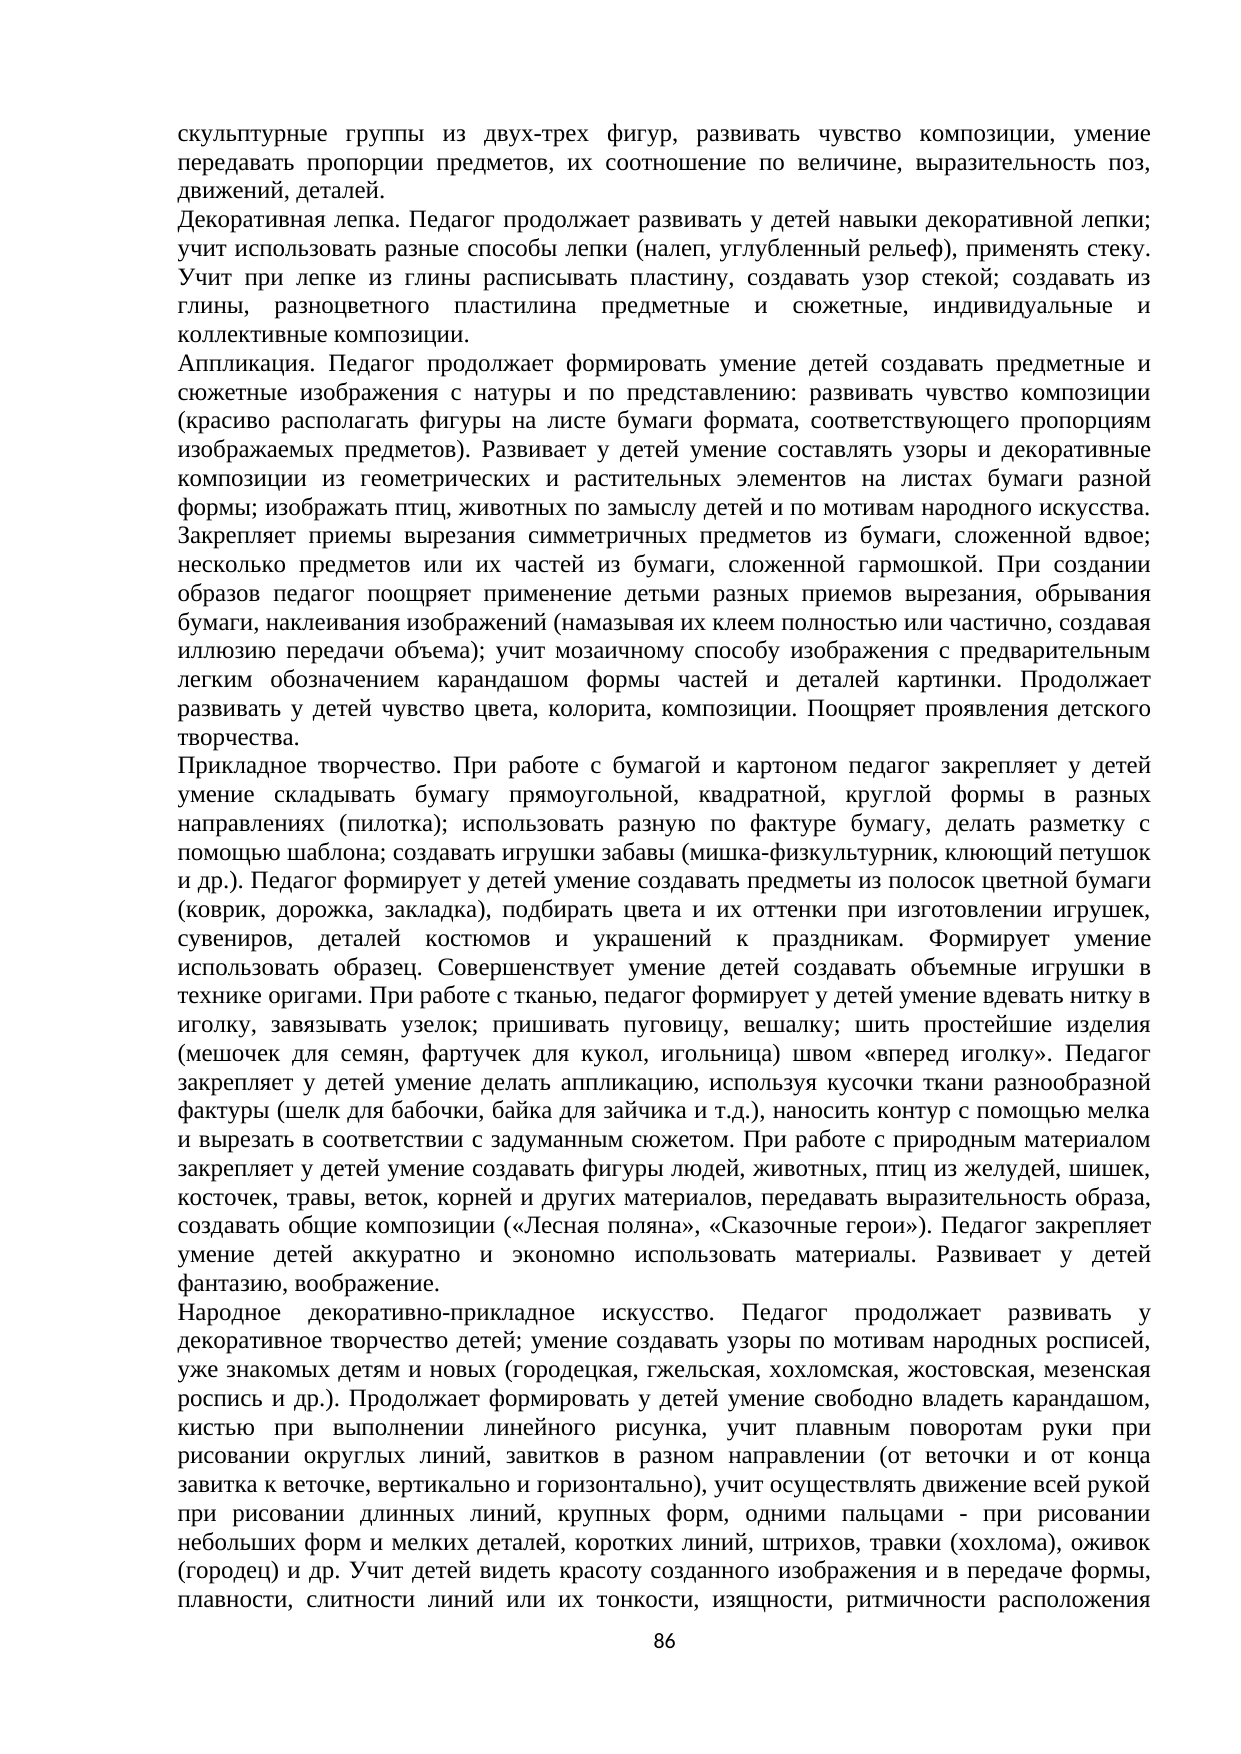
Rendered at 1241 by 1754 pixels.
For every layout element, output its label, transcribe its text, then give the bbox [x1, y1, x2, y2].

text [177, 118, 1152, 204]
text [177, 1297, 1152, 1613]
text Прикладное творчество. При работе с бумагой и картоном педагог закрепляет у детей умение складывать бумагу прямоугольной, квадратной, круглой формы в разных направлениях (пилотка); использовать разную по фактуре бумагу, делать разметку с помощью шаблона; создавать игрушки забавы (мишка-физкультурник, клюющий петушок и др.). Педагог формирует у детей умение создавать предметы из полосок цветной бумаги (коврик, дорожка, закладка), подбирать цвета и их оттенки при изготовлении игрушек, сувениров, деталей костюмов и украшений к праздникам. Формирует умение использовать образец. Совершенствует умение детей создавать объемные игрушки в технике оригами. При работе с тканью, педагог формирует у детей умение вдевать нитку в иголку, завязывать узелок; пришивать пуговицу, вешалку; шить простейшие изделия (мешочек для семян, фартучек для кукол, игольница) швом «вперед иголку». Педагог закрепляет у детей умение делать аппликацию, используя кусочки ткани разнообразной фактуры (шелк для бабочки, байка для зайчика и т.д.), наносить контур с помощью мелка и вырезать в соответствии с задуманным сюжетом. При работе с природным материалом закрепляет у детей умение создавать фигуры людей, животных, птиц из желудей, шишек, косточек, травы, веток, корней и других материалов, передавать выразительность образа, создавать общие композиции («Лесная поляна», «Сказочные герои»). Педагог закрепляет умение детей аккуратно и экономно использовать материалы. Развивает у детей фантазию, воображение. [177, 751, 1152, 1297]
text Аппликация. Педагог продолжает формировать умение детей создавать предметные и сюжетные изображения с натуры и по представлению: развивать чувство композиции (красиво располагать фигуры на листе бумаги формата, соответствующего пропорциям изображаемых предметов). Развивает у детей умение составлять узоры и декоративные композиции из геометрических и растительных элементов на листах бумаги разной формы; изображать птиц, животных по замыслу детей и по мотивам народного искусства. Закрепляет приемы вырезания симметричных предметов из бумаги, сложенной вдвое; несколько предметов или их частей из бумаги, сложенной гармошкой. При создании образов педагог поощряет применение детьми разных приемов вырезания, обрывания бумаги, наклеивания изображений (намазывая их клеем полностью или частично, создавая иллюзию передачи объема); учит мозаичному способу изображения с предварительным легким обозначением карандашом формы частей и деталей картинки. Продолжает развивать у детей чувство цвета, колорита, композиции. Поощряет проявления детского творчества. [177, 348, 1152, 751]
text Декоративная лепка. Педагог продолжает развивать у детей навыки декоративной лепки; учит использовать разные способы лепки (налеп, углубленный рельеф), применять стеку. Учит при лепке из глины расписывать пластину, создавать узор стекой; создавать из глины, разноцветного пластилина предметные и сюжетные, индивидуальные и коллективные композиции. [177, 204, 1152, 348]
